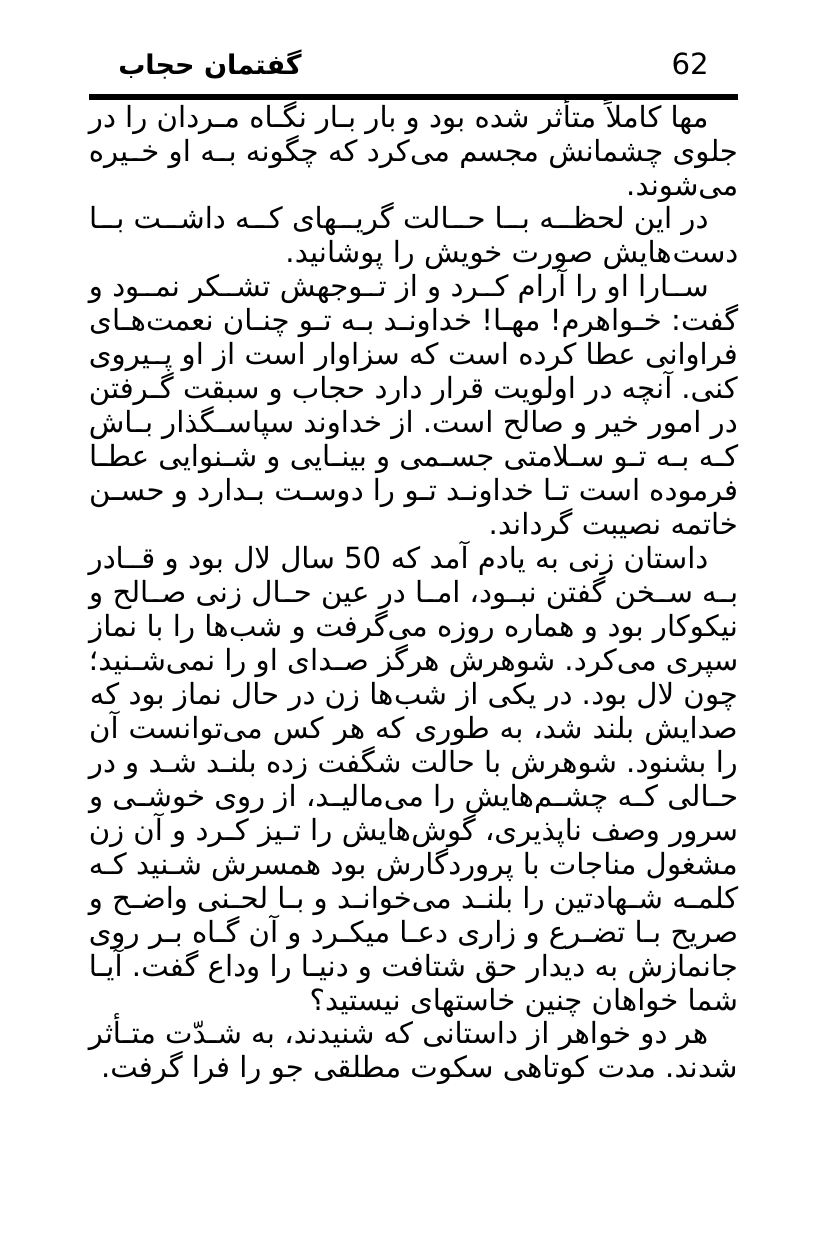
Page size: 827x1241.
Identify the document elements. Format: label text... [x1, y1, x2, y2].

text هر دو خواهر از داستانی که شنیدند، به شدّت متأثر شدند. مدت کوتاهی سکوت مطلقی جو را فرا گرفت. [89, 1017, 738, 1085]
text در این لحظه با حالت گریهای که داشت با دست‌هایش صورت خویش را پوشانید. [89, 202, 738, 270]
text سارا او را آرام کرد و از توجهش تشکر نمود و گفت: خواهرم! مها! خداوند به تو چنان نعمت‌های فراوانی عطا کرده است که سزاوار است از او پیروی کنی. آنچه در اولویت قرار دارد حجاب و سبقت گرفتن در امور خیر و صالح است. از خداوند سپاسگذار باش که به تو سلامتی جسمی و بینایی و شنوایی عطا فرموده است تا خداوند تو را دوست بدارد و حسن خاتمه نصیبت گرداند. [89, 270, 738, 541]
text داستان زنی به یادم آمد که 50 سال لال بود و قادر به سخن گفتن نبود، اما در عین حال زنی صالح و نیکوکار بود و هماره روزه می‌گرفت و شب‌ها را با نماز سپری می‌کرد. شوهرش هرگز صدای او را نمی‌شنید؛ چون لال بود. در یکی از شب‌ها زن در حال نماز بود که صدایش بلند شد، به طوری که هر کس می‌توانست آن را بشنود. شوهرش با حالت شگفت زده بلند شد و در حالی که چشم‌هایش را می‌مالید، از روی خوشی و سرور وصف ناپذیری، گوش‌هایش را تیز کرد و آن زن مشغول مناجات با پروردگارش بود همسرش شنید که کلمه شهادتین را بلند می‌خواند و با لحنی واضح و صریح با تضرع و زاری دعا میکرد و آن گاه بر روی جانمازش به دیدار حق شتافت و دنیا را وداع گفت. آیا شما خواهان چنین خاستهای نیستید؟ [89, 541, 738, 1017]
text مها کاملاً متأثر شده بود و بار بار نگاه مردان را در جلوی چشمانش مجسم می‌کرد که چگونه به او خیره می‌شوند. [89, 100, 738, 202]
